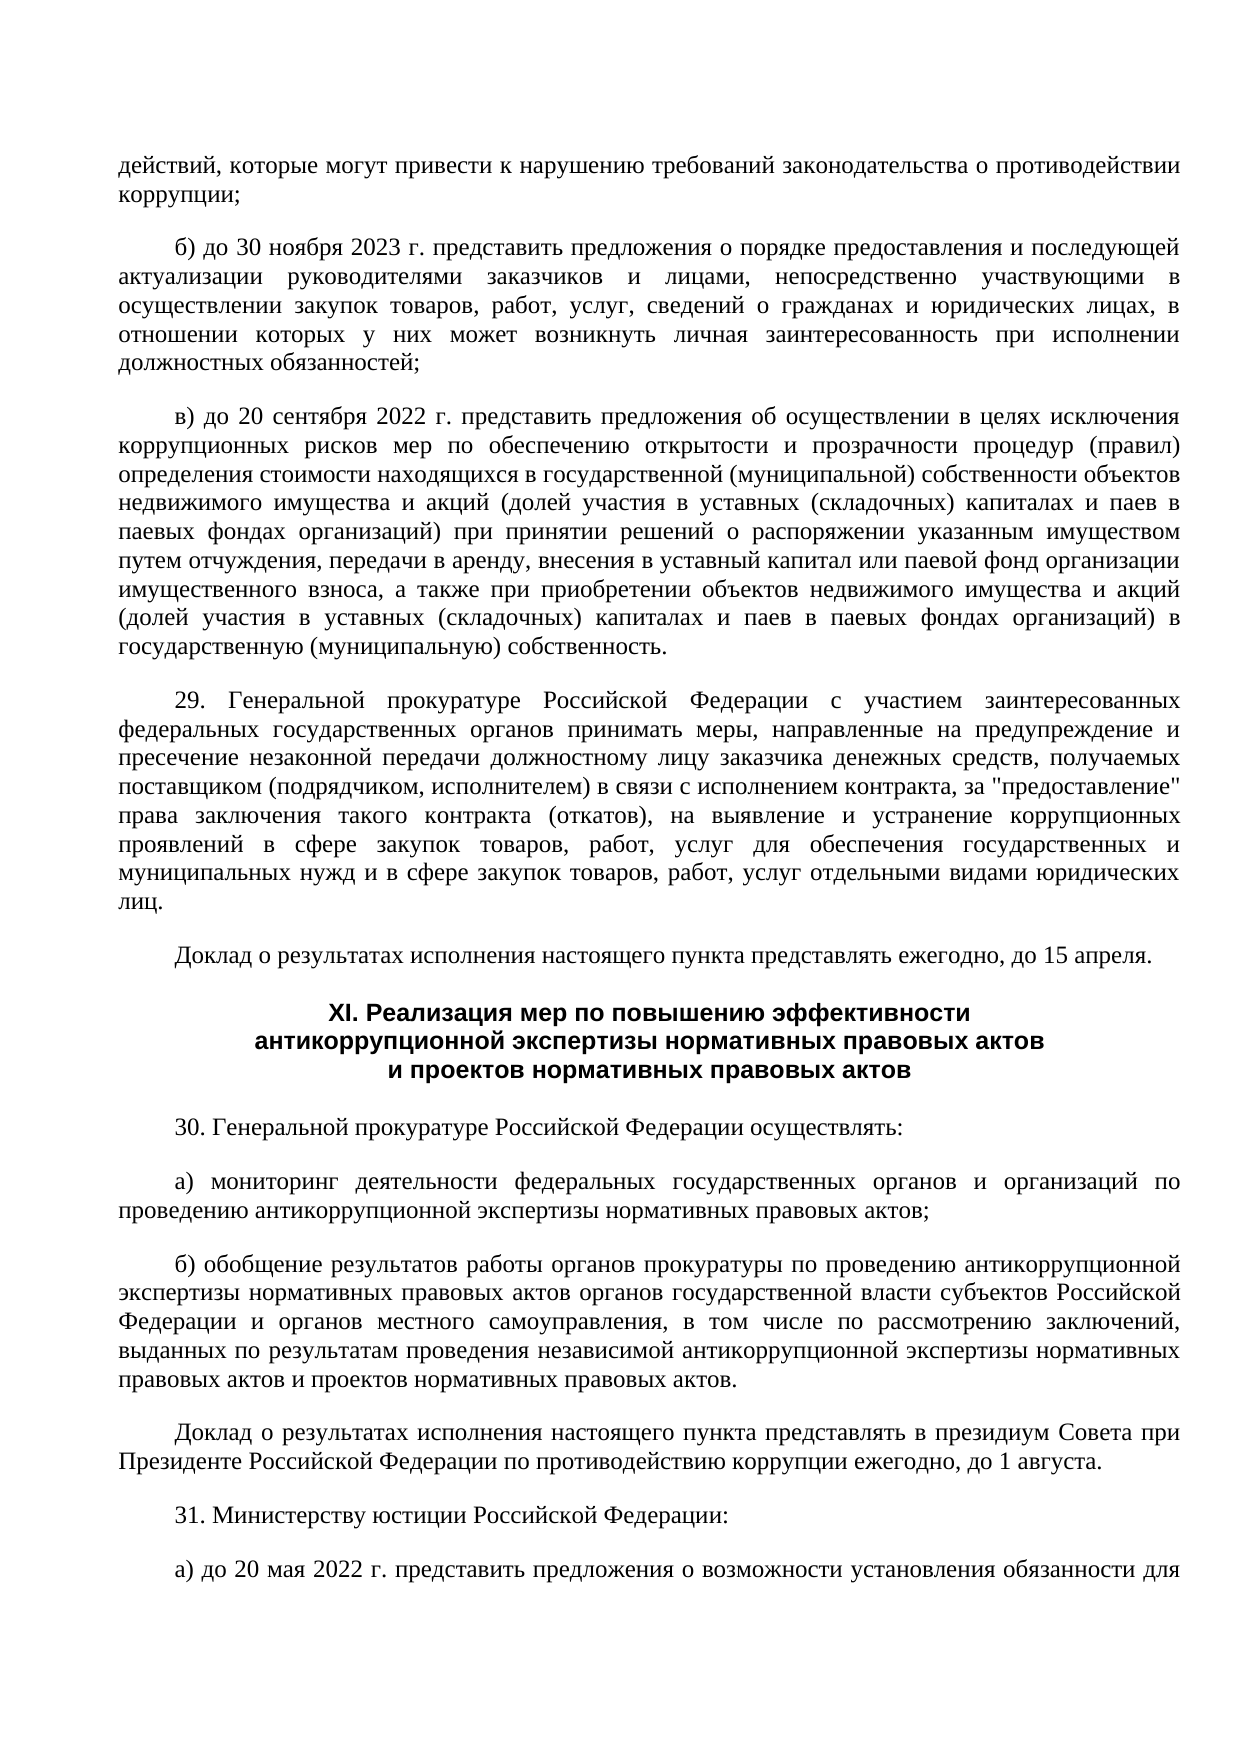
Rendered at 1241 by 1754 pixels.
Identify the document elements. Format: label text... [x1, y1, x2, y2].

text XI. Реализация мер по повышению эффективности [118, 997, 1181, 1026]
text Доклад о результатах исполнения настоящего пункта представлять ежегодно, до 15 апреля. [118, 940, 1181, 969]
text в) до 20 сентября 2022 г. представить предложения об осуществлении в целях исключения коррупционных рисков мер по обеспечению открытости и прозрачности процедур (правил) определения стоимости находящихся в государственной (муниципальной) собственности объектов недвижимого имущества и акций (долей участия в уставных (складочных) капиталах и паев в паевых фондах организаций) при принятии решений о распоряжении указанным имуществом путем отчуждения, передачи в аренду, внесения в уставный капитал или паевой фонд организации имущественного взноса, а также при приобретении объектов недвижимого имущества и акций (долей участия в уставных (складочных) капиталах и паев в паевых фондах организаций) в государственную (муниципальную) собственность. [118, 401, 1181, 660]
text 31. Министерству юстиции Российской Федерации: [118, 1500, 1181, 1529]
text Доклад о результатах исполнения настоящего пункта представлять в президиум Совета при Президенте Российской Федерации по противодействию коррупции ежегодно, до 1 августа. [118, 1417, 1181, 1475]
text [118, 1554, 1181, 1582]
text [118, 150, 1181, 207]
text и проектов нормативных правовых актов [118, 1055, 1181, 1084]
text 30. Генеральной прокуратуре Российской Федерации осуществлять: [118, 1112, 1181, 1141]
text а) мониторинг деятельности федеральных государственных органов и организаций по проведению антикоррупционной экспертизы нормативных правовых актов; [118, 1166, 1181, 1224]
text б) до 30 ноября 2023 г. представить предложения о порядке предоставления и последующей актуализации руководителями заказчиков и лицами, непосредственно участвующими в осуществлении закупок товаров, работ, услуг, сведений о гражданах и юридических лицах, в отношении которых у них может возникнуть личная заинтересованность при исполнении должностных обязанностей; [118, 232, 1181, 376]
text б) обобщение результатов работы органов прокуратуры по проведению антикоррупционной экспертизы нормативных правовых актов органов государственной власти субъектов Российской Федерации и органов местного самоуправления, в том числе по рассмотрению заключений, выданных по результатам проведения независимой антикоррупционной экспертизы нормативных правовых актов и проектов нормативных правовых актов. [118, 1249, 1181, 1392]
text антикоррупционной экспертизы нормативных правовых актов [118, 1026, 1181, 1055]
text 29. Генеральной прокуратуре Российской Федерации с участием заинтересованных федеральных государственных органов принимать меры, направленные на предупреждение и пресечение незаконной передачи должностному лицу заказчика денежных средств, получаемых поставщиком (подрядчиком, исполнителем) в связи с исполнением контракта, за "предоставление" права заключения такого контракта (откатов), на выявление и устранение коррупционных проявлений в сфере закупок товаров, работ, услуг для обеспечения государственных и муниципальных нужд и в сфере закупок товаров, работ, услуг отдельными видами юридических лиц. [118, 685, 1181, 915]
